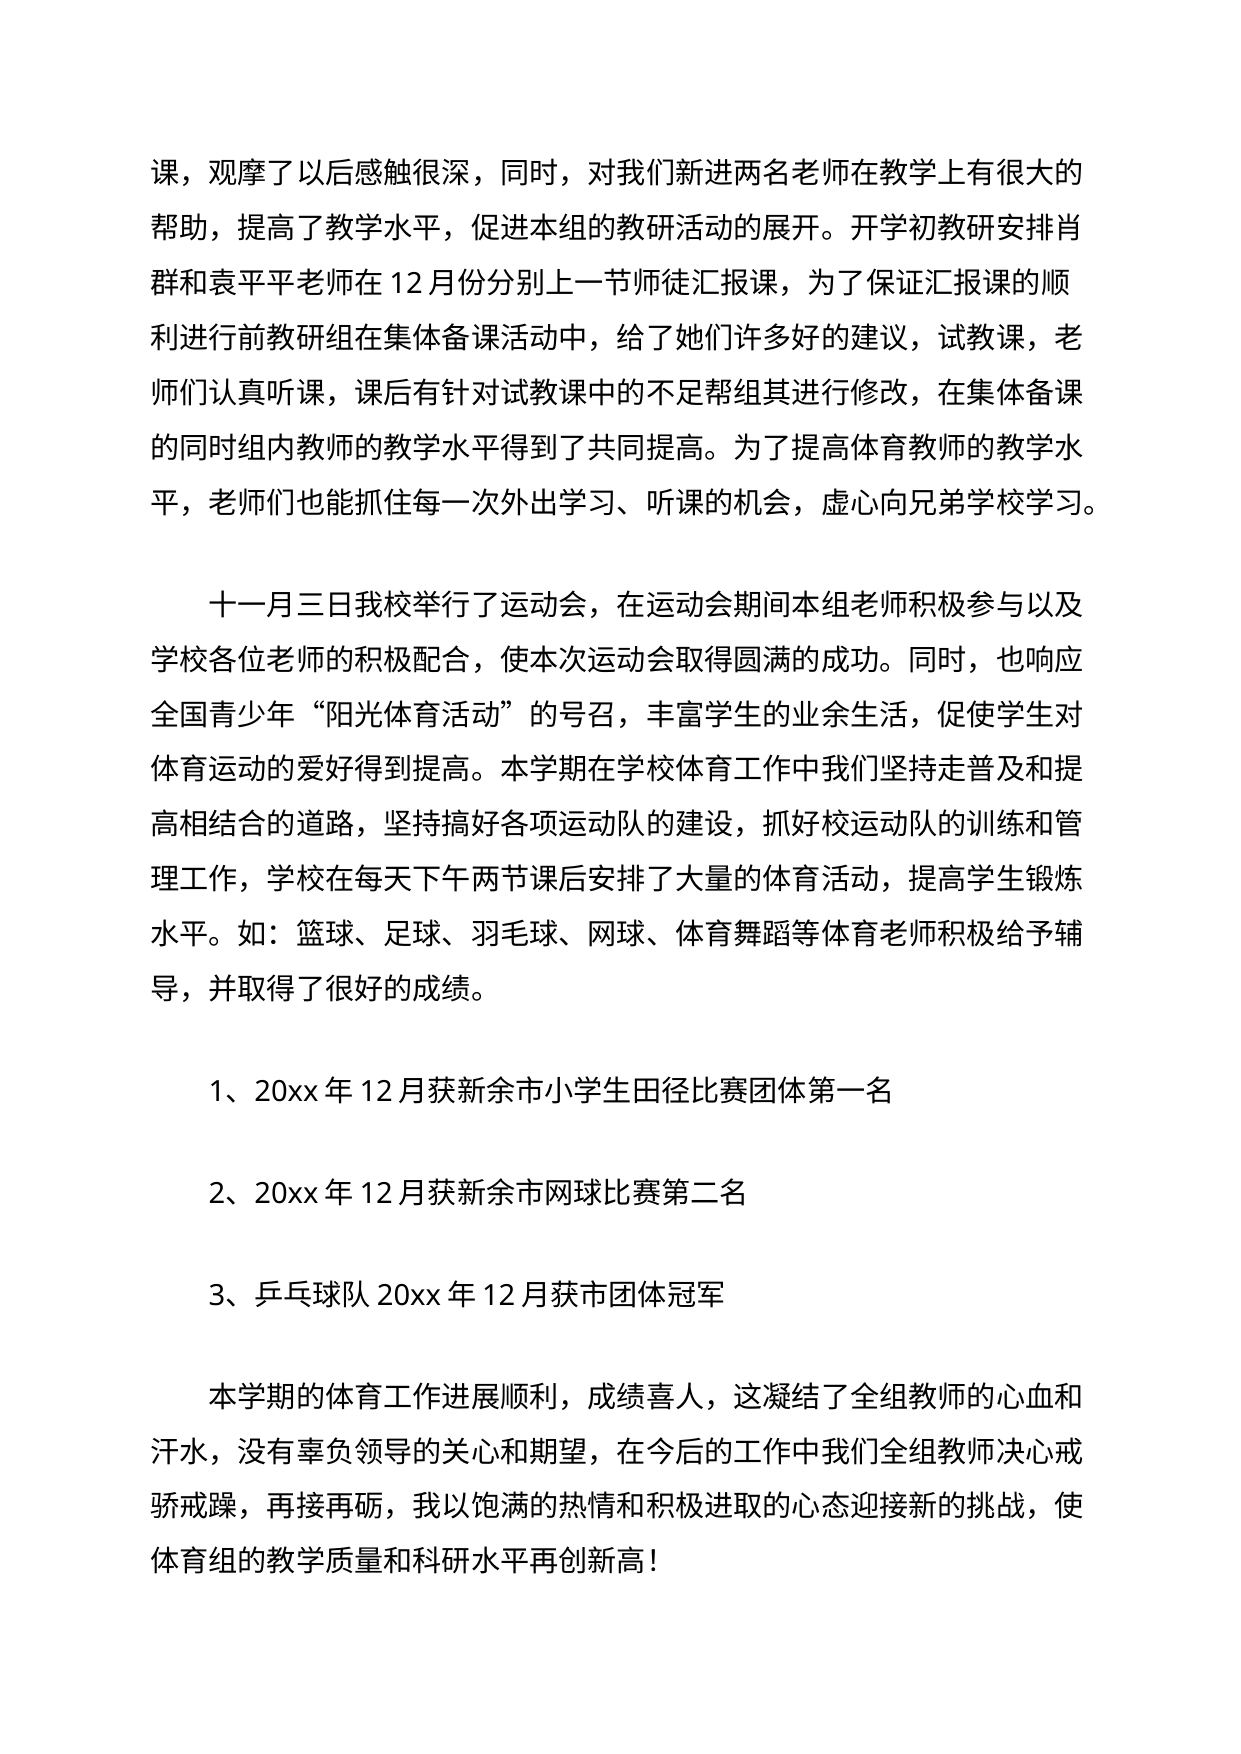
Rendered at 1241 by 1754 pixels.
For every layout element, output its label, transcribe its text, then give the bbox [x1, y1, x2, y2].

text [150, 150, 1090, 522]
text 3、乒乓球队20xx年12月获市团体冠军 [150, 1271, 1090, 1314]
text 2、20xx年12月获新余市网球比赛第二名 [150, 1169, 1090, 1212]
text 十一月三日我校举行了运动会，在运动会期间本组老师积极参与以及学校各位老师的积极配合，使本次运动会取得圆满的成功。同时，也响应全国青少年“阳光体育活动”的号召，丰富学生的业余生活，促使学生对体育运动的爱好得到提高。本学期在学校体育工作中我们坚持走普及和提高相结合的道路，坚持搞好各项运动队的建设，抓好校运动队的训练和管理工作，学校在每天下午两节课后安排了大量的体育活动，提高学生锻炼水平。如：篮球、足球、羽毛球、网球、体育舞蹈等体育老师积极给予辅导，并取得了很好的成绩。 [150, 581, 1090, 1008]
text 1、20xx年12月获新余市小学生田径比赛团体第一名 [150, 1067, 1090, 1110]
text 本学期的体育工作进展顺利，成绩喜人，这凝结了全组教师的心血和汗水，没有辜负领导的关心和期望，在今后的工作中我们全组教师决心戒骄戒躁，再接再砺，我以饱满的热情和积极进取的心态迎接新的挑战，使体育组的教学质量和科研水平再创新高！ [150, 1373, 1090, 1580]
